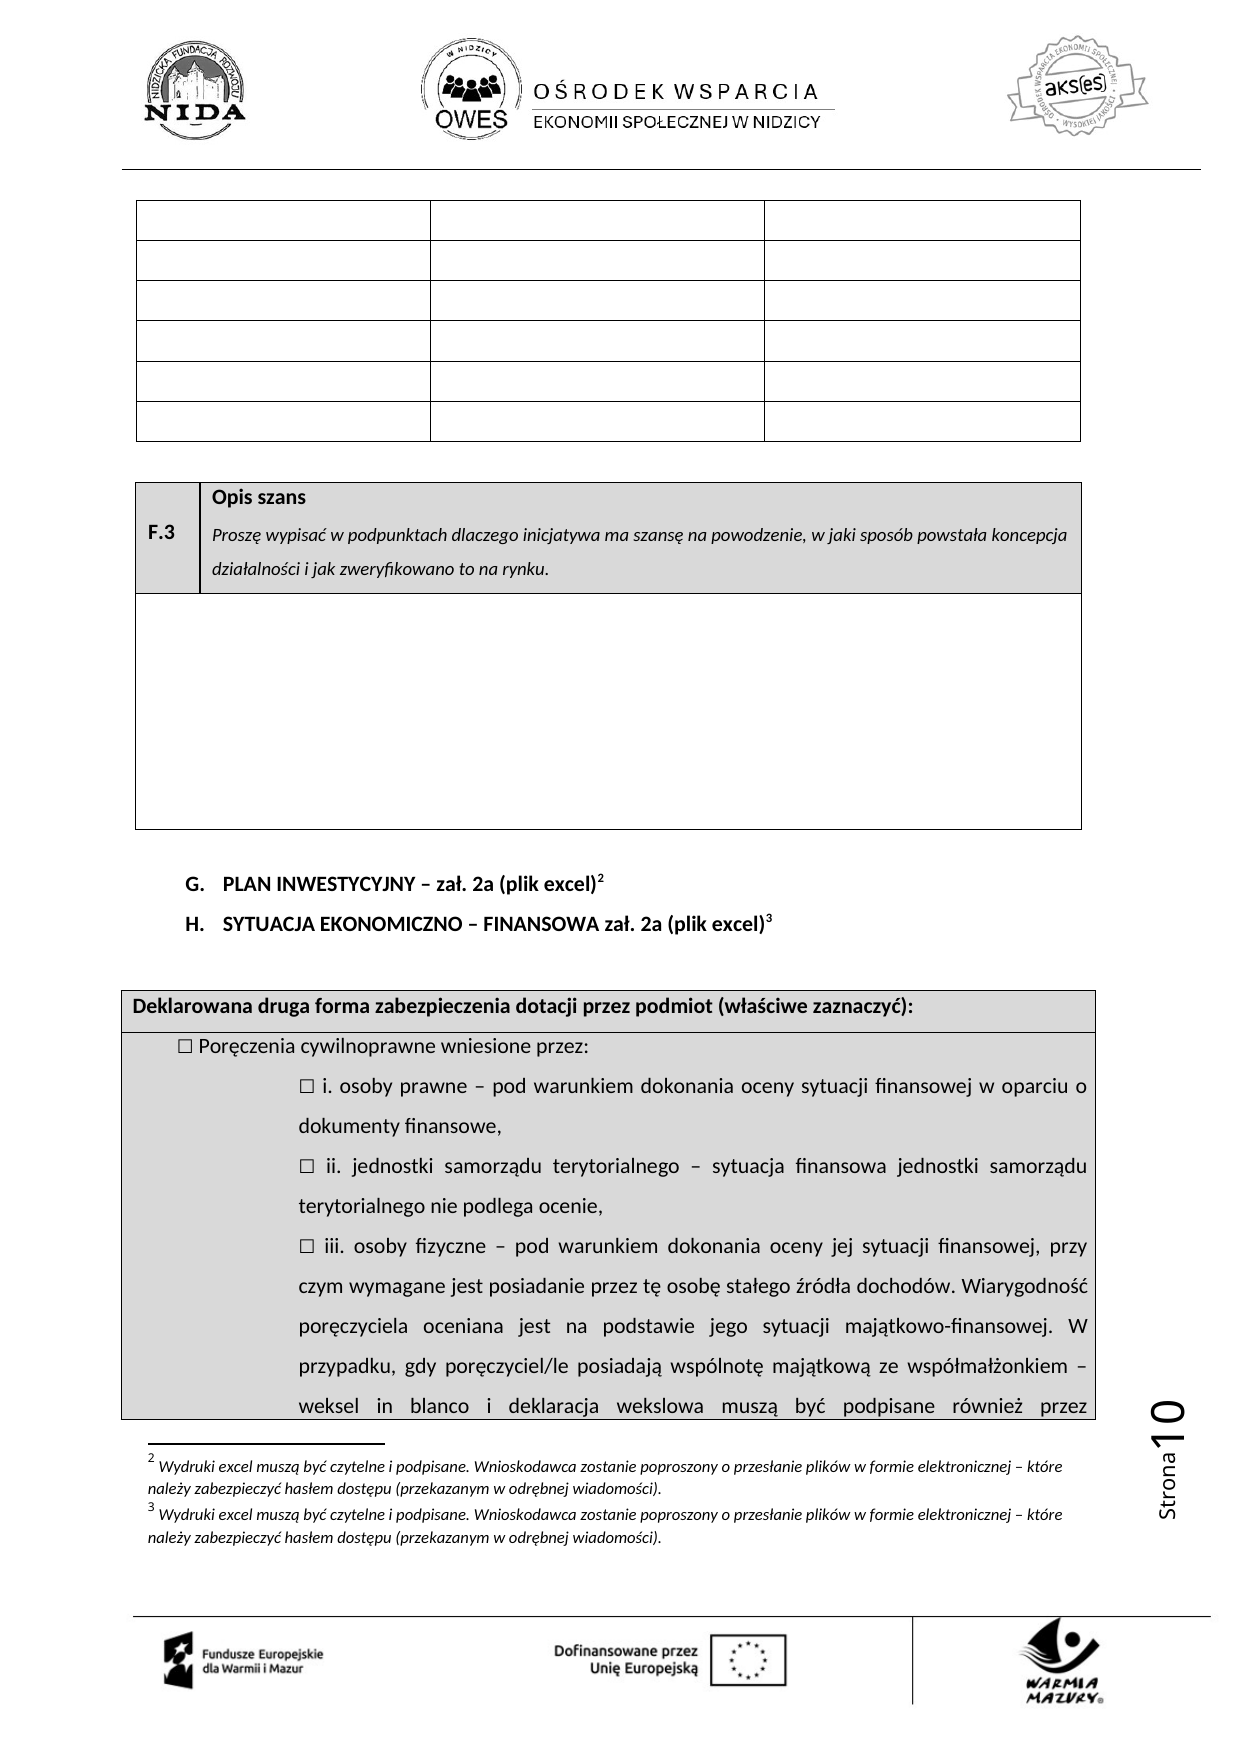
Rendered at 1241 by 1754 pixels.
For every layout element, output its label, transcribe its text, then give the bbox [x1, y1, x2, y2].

table_cell [137, 321, 430, 361]
table_cell [765, 241, 1080, 280]
table_cell [431, 281, 764, 320]
list PLAN INWESTYCYJNY – zał. 2a (plik excel) [185, 870, 1093, 897]
picture [118, 1588, 1227, 1725]
list SYTUACJA EKONOMICZNO – FINANSOWA zał. 2a (plik excel) [185, 910, 1093, 937]
table_cell [431, 321, 764, 361]
table_cell [431, 241, 764, 280]
picture [413, 33, 841, 146]
table_header F.3 [136, 483, 199, 593]
table_header Deklarowana druga forma zabezpieczenia dotacji przez podmiot (właściwe zaznaczyć): [122, 991, 1095, 1032]
picture [132, 33, 256, 152]
table_cell [765, 281, 1080, 320]
table_header Opis szans Proszę wypisać w podpunktach dlaczego inicjatywa ma szansę na powodzenie, w jaki sposób powstała koncepcja działalności i jak zweryfikowano to na rynku. [201, 483, 1081, 593]
table_cell [137, 362, 430, 401]
table_cell [765, 402, 1080, 441]
table_cell [765, 321, 1080, 361]
table_cell [137, 281, 430, 320]
table_cell [137, 241, 430, 280]
table_cell [137, 201, 430, 240]
table_cell [431, 201, 764, 240]
table_cell [765, 201, 1080, 240]
table_cell [136, 594, 1081, 829]
table_cell [765, 362, 1080, 401]
table_cell [431, 402, 764, 441]
picture [1004, 33, 1153, 140]
table_cell [431, 362, 764, 401]
table_cell [137, 402, 430, 441]
